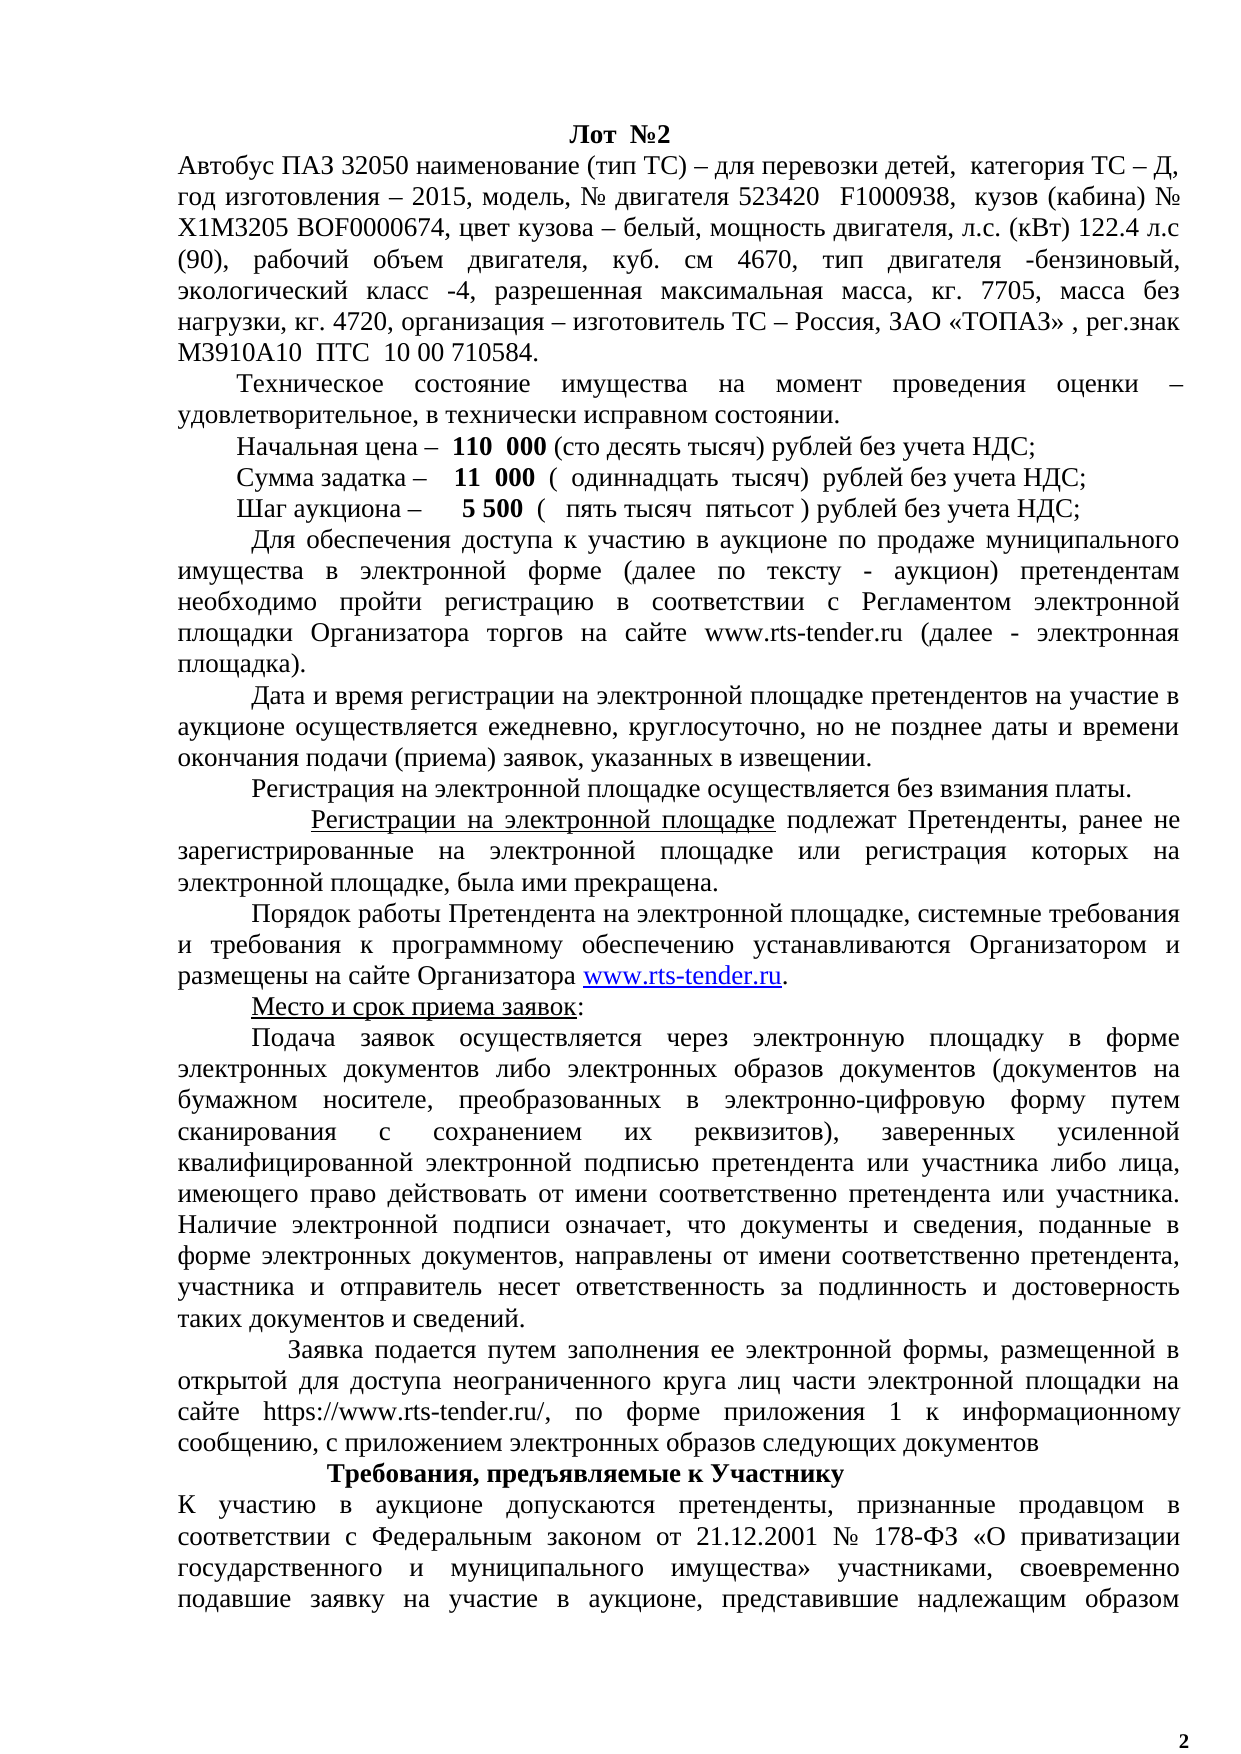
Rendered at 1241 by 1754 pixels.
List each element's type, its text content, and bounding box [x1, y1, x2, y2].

text Регистрации на электронной площадке подлежат Претенденты, ранее не зарегистрированные на электронной площадке или регистрация которых на электронной площадке, была ими прекращена. [177, 803, 1181, 897]
text Автобус ПАЗ 32050 наименование (тип ТС) – для перевозки детей, категория ТС – Д, год изготовления – 2015, модель, № двигателя 523420 F1000938, кузов (кабина) № Х1М3205 ВОF0000674, цвет кузова – белый, мощность двигателя, л.с. (кВт) 122.4 л.с (90), рабочий объем двигателя, куб. см 4670, тип двигателя -бензиновый, экологический класс -4, разрешенная максимальная масса, кг. 7705, масса без нагрузки, кг. 4720, организация – изготовитель ТС – Россия, ЗАО «ТОПАЗ» , рег.знак М3910А10 ПТС 10 00 710584. [177, 149, 1181, 367]
text Техническое состояние имущества на момент проведения оценки – удовлетворительное, в технически исправном состоянии. [177, 367, 1184, 429]
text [177, 1488, 1181, 1613]
text Лот №2 [177, 118, 1181, 149]
text Шаг аукциона – 5 500 ( пять тысяч пятьсот ) рублей без учета НДС; [177, 492, 1184, 523]
text Начальная цена – 110 000 (сто десять тысяч) рублей без учета НДС; [177, 429, 1184, 461]
text Сумма задатка – 11 000 ( одиннадцать тысяч) рублей без учета НДС; [236, 461, 1184, 492]
text Заявка подается путем заполнения ее электронной формы, размещенной в открытой для доступа неограниченного круга лиц части электронной площадки на сайте https://www.rts-tender.ru/, по форме приложения 1 к информационному сообщению, с приложением электронных образов следующих документов [177, 1333, 1181, 1457]
text Порядок работы Претендента на электронной площадке, системные требования и требования к программному обеспечению устанавливаются Организатором и размещены на сайте Организатора www.rts-tender.ru. [177, 897, 1181, 990]
text Для обеспечения доступа к участию в аукционе по продаже муниципального имущества в электронной форме (далее по тексту - аукцион) претендентам необходимо пройти регистрацию в соответствии с Регламентом электронной площадки Организатора торгов на сайте www.rts-tender.ru (далее - электронная площадка). [177, 523, 1181, 679]
text Подача заявок осуществляется через электронную площадку в форме электронных документов либо электронных образов документов (документов на бумажном носителе, преобразованных в электронно-цифровую форму путем сканирования с сохранением их реквизитов), заверенных усиленной квалифицированной электронной подписью претендента или участника либо лица, имеющего право действовать от имени соответственно претендента или участника. Наличие электронной подписи означает, что документы и сведения, поданные в форме электронных документов, направлены от имени соответственно претендента, участника и отправитель несет ответственность за подлинность и достоверность таких документов и сведений. [177, 1021, 1181, 1333]
text Требования, предъявляемые к Участнику [177, 1457, 1181, 1488]
text Дата и время регистрации на электронной площадке претендентов на участие в аукционе осуществляется ежедневно, круглосуточно, но не позднее даты и времени окончания подачи (приема) заявок, указанных в извещении. [177, 679, 1181, 772]
text Место и срок приема заявок: [177, 990, 1181, 1021]
text Регистрация на электронной площадке осуществляется без взимания платы. [177, 772, 1181, 803]
